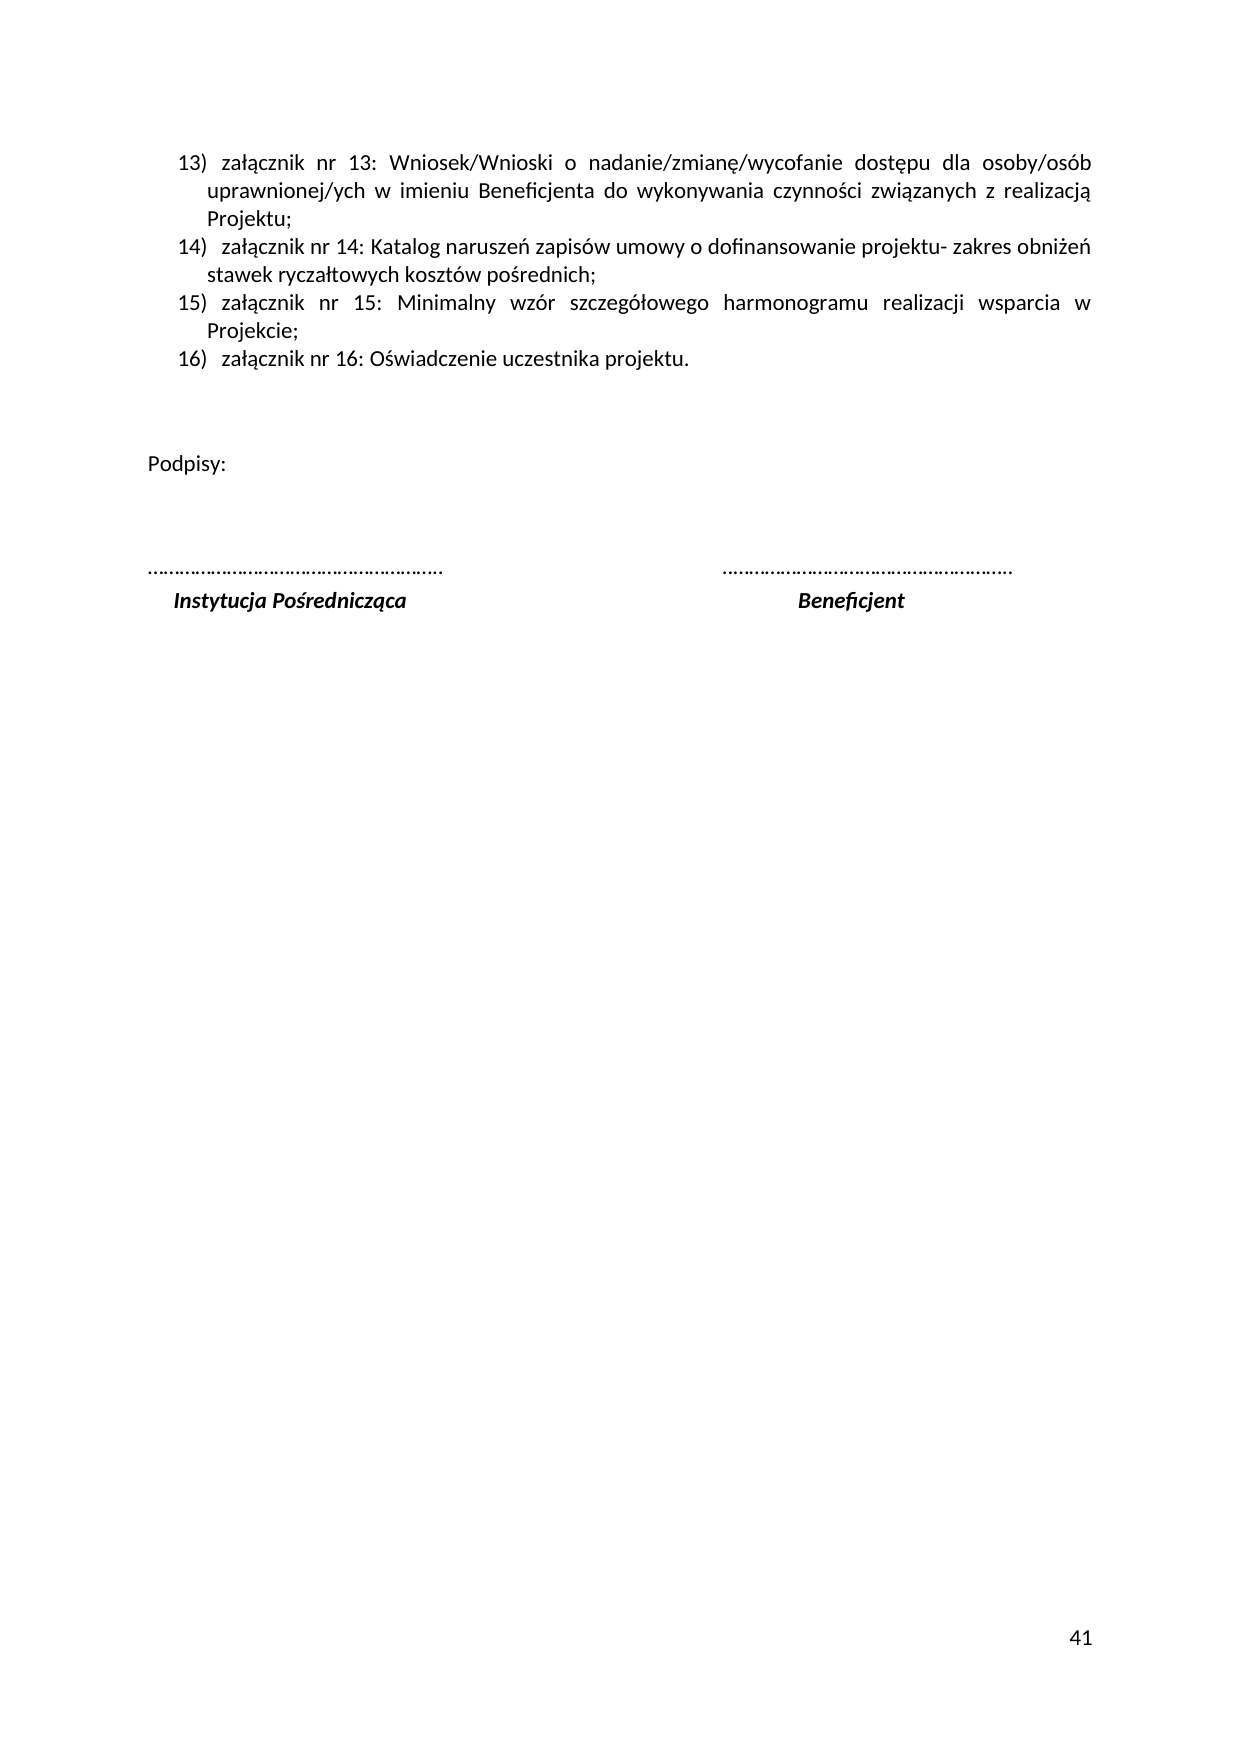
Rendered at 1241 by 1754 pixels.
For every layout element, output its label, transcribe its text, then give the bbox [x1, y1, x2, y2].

list załącznik nr 14: Katalog naruszeń zapisów umowy o dofinansowanie projektu- zakres obniżeń stawek ryczałtowych kosztów pośrednich; [177, 232, 1092, 288]
text Instytucja Pośrednicząca Beneficjent [148, 586, 1092, 614]
text ……………………………………………….. ..…………………………………………….. [148, 552, 1092, 580]
list załącznik nr 13: Wniosek/Wnioski o nadanie/zmianę/wycofanie dostępu dla osoby/osób uprawnionej/ych w imieniu Beneficjenta do wykonywania czynności związanych z realizacją Projektu; [177, 148, 1092, 232]
text Podpisy: [148, 449, 1092, 477]
list załącznik nr 16: Oświadczenie uczestnika projektu. [177, 344, 1092, 372]
list załącznik nr 15: Minimalny wzór szczegółowego harmonogramu realizacji wsparcia w Projekcie; [177, 288, 1092, 344]
